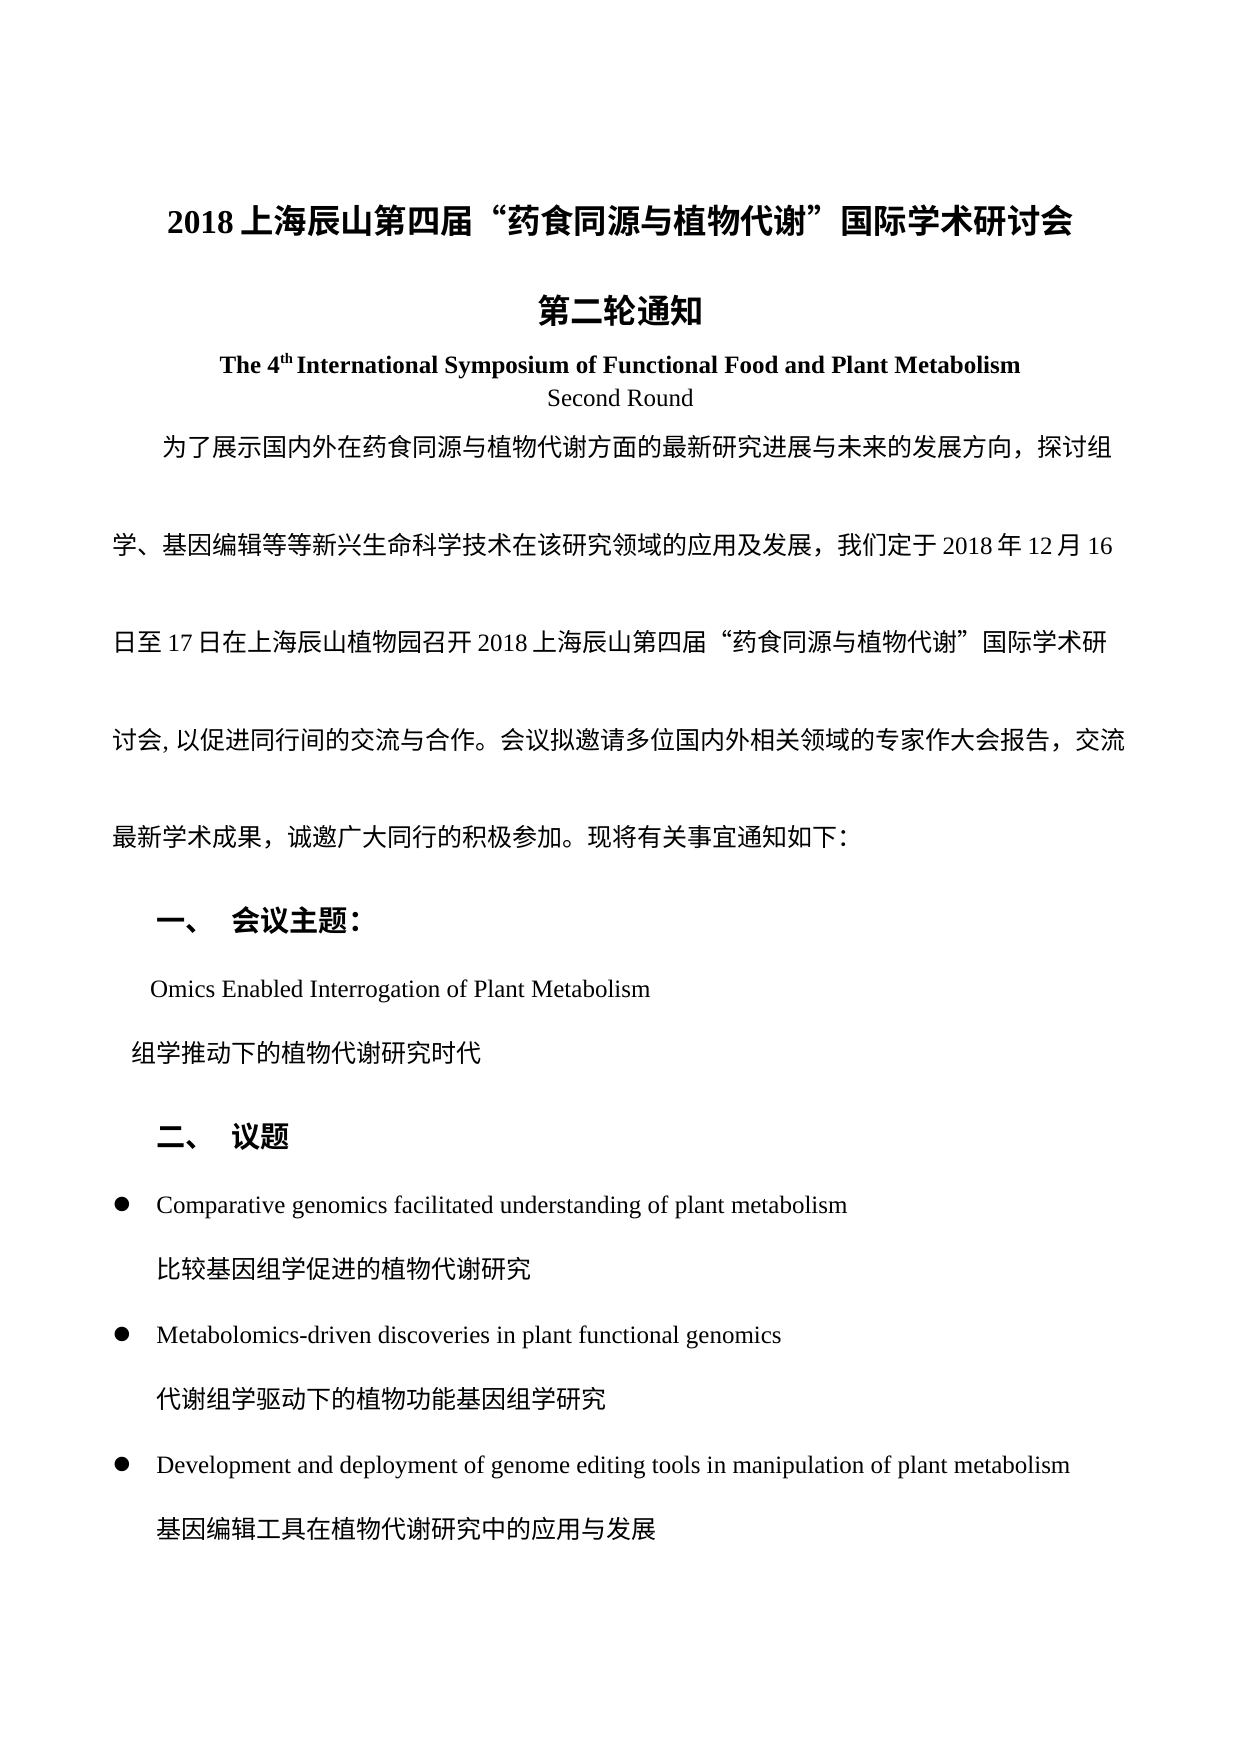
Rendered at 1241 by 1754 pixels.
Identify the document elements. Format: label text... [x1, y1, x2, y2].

text The 4th International Symposium of Functional Food and Plant Metabolism [112, 348, 1128, 381]
title 第二轮通知 [112, 277, 1128, 342]
text 为了展示国内外在药食同源与植物代谢方面的最新研究进展与未来的发展方向，探讨组学、基因编辑等等新兴生命科学技术在该研究领域的应用及发展，我们定于2018年12月16日至17日在上海辰山植物园召开2018上海辰山第四届“药食同源与植物代谢”国际学术研讨会, 以促进同行间的交流与合作。会议拟邀请多位国内外相关领域的专家作大会报告，交流最新学术成果，诚邀广大同行的积极参加。现将有关事宜通知如下： [112, 413, 1128, 868]
list 会议主题： [156, 886, 1128, 951]
list 议题 [156, 1102, 1128, 1167]
list Metabolomics-driven discoveries in plant functional genomics [112, 1319, 1128, 1351]
list 代谢组学驱动下的植物功能基因组学研究 [156, 1366, 1128, 1431]
list 基因编辑工具在植物代谢研究中的应用与发展 [156, 1496, 1128, 1561]
text Omics Enabled Interrogation of Plant Metabolism [112, 972, 1128, 1005]
list Comparative genomics facilitated understanding of plant metabolism [112, 1189, 1128, 1221]
text Second Round [112, 381, 1128, 413]
list Development and deployment of genome editing tools in manipulation of plant metabolism [112, 1449, 1128, 1481]
text 组学推动下的植物代谢研究时代 [112, 1019, 1128, 1084]
title 2018上海辰山第四届“药食同源与植物代谢”国际学术研讨会 [112, 187, 1128, 252]
list 比较基因组学促进的植物代谢研究 [156, 1236, 1128, 1301]
